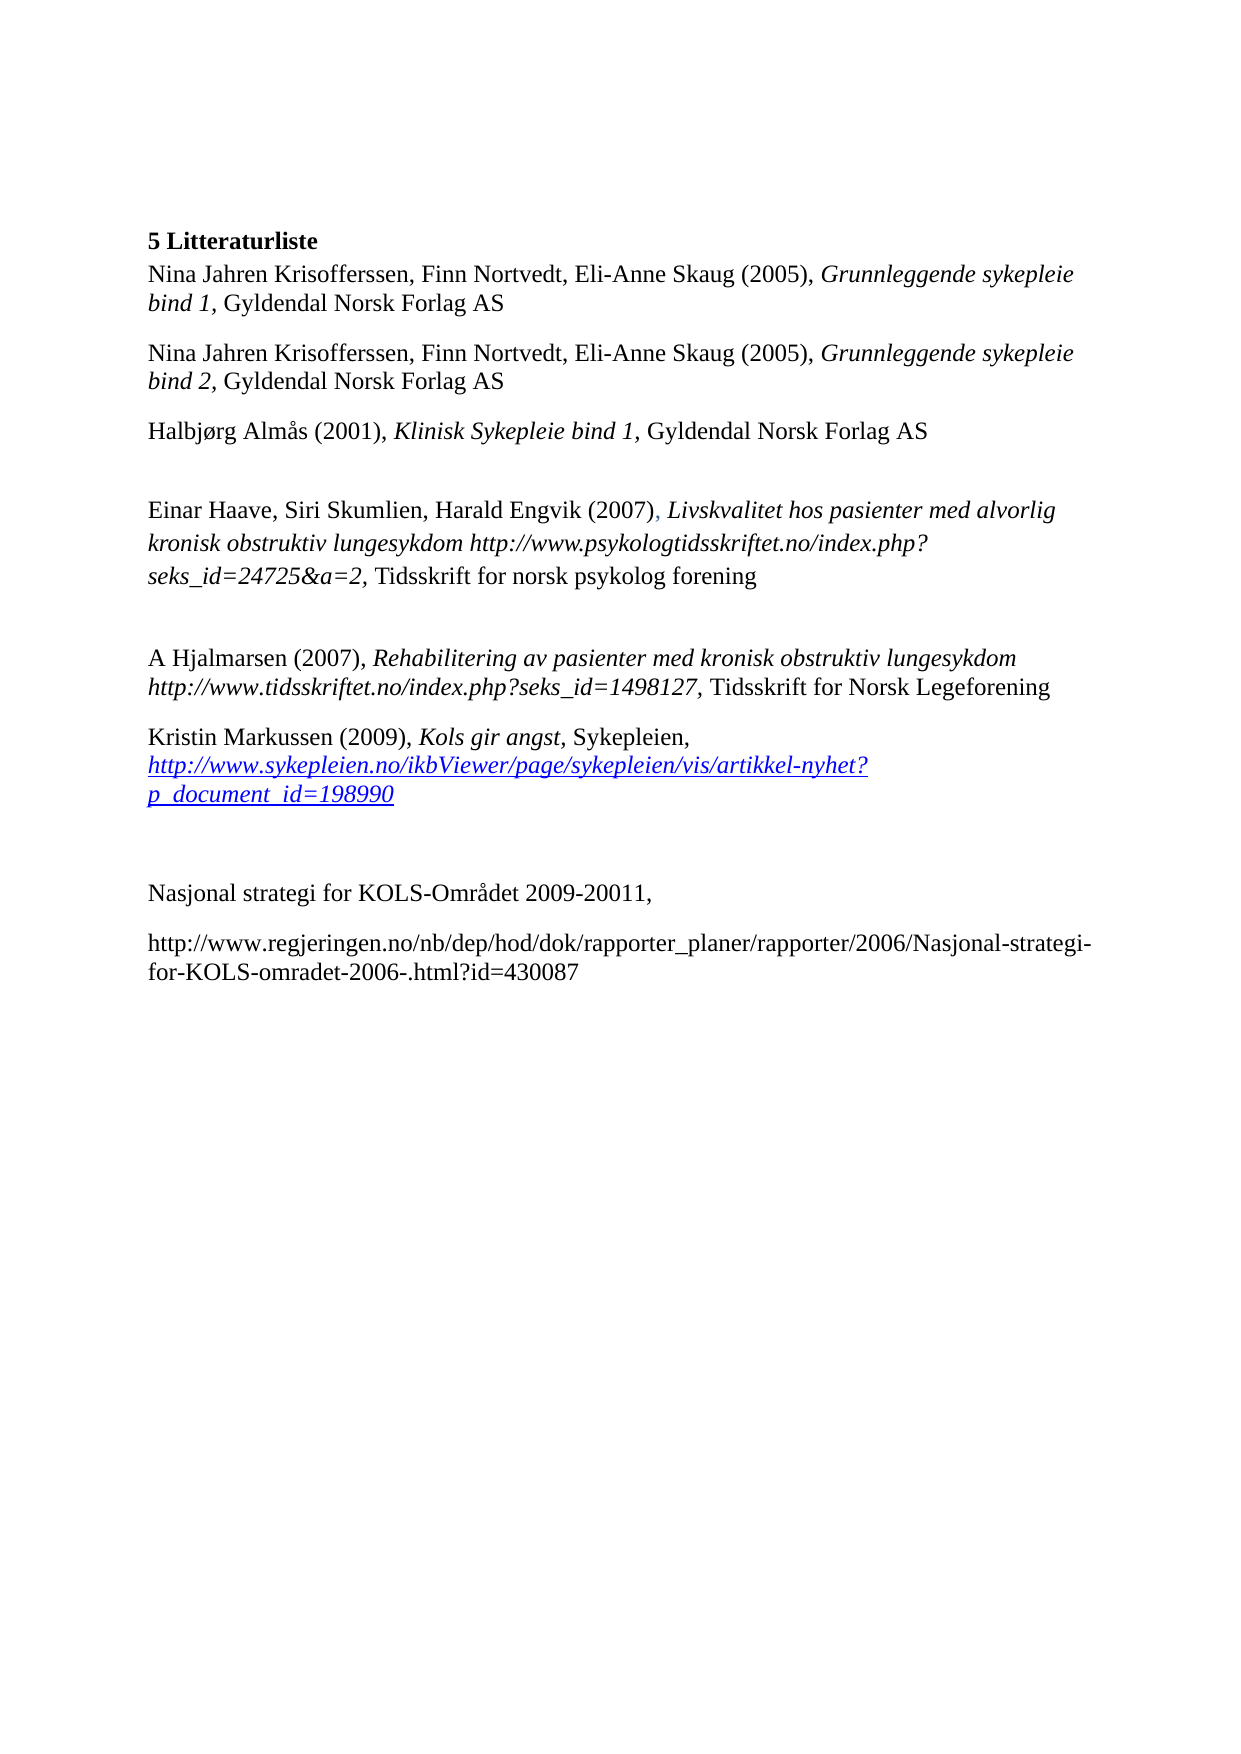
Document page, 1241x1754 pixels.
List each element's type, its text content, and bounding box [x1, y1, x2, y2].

text Halbjørg Almås (2001), Klinisk Sykepleie bind 1, Gyldendal Norsk Forlag AS [148, 416, 1093, 445]
text Kristin Markussen (2009), Kols gir angst, Sykepleien, http://www.sykepleien.no/ikbViewer/page/sykepleien/vis/artikkel-nyhet?p_document_id=198990 [148, 722, 1093, 808]
text Nasjonal strategi for KOLS-Området 2009-20011, [148, 878, 1093, 907]
subtitle 5 Litteraturliste [148, 226, 1093, 255]
subtitle Einar Haave, Siri Skumlien, Harald Engvik (2007), Livskvalitet hos pasienter med alvorlig kronisk obstruktiv lungesykdom http://www.psykologtidsskriftet.no/index.php?seks_id=24725&a=2, Tidsskrift for norsk psykolog forening [148, 495, 1093, 589]
text Nina Jahren Krisofferssen, Finn Nortvedt, Eli-Anne Skaug (2005), Grunnleggende sykepleie bind 2, Gyldendal Norsk Forlag AS [148, 338, 1093, 395]
text A Hjalmarsen (2007), Rehabilitering av pasienter med kronisk obstruktiv lungesykdom http://www.tidsskriftet.no/index.php?seks_id=1498127, Tidsskrift for Norsk Legeforening [148, 643, 1093, 701]
text http://www.regjeringen.no/nb/dep/hod/dok/rapporter_planer/rapporter/2006/Nasjonal-strategi-for-KOLS-omradet-2006-.html?id=430087 [148, 928, 1093, 986]
text Nina Jahren Krisofferssen, Finn Nortvedt, Eli-Anne Skaug (2005), Grunnleggende sykepleie bind 1, Gyldendal Norsk Forlag AS [148, 259, 1093, 317]
